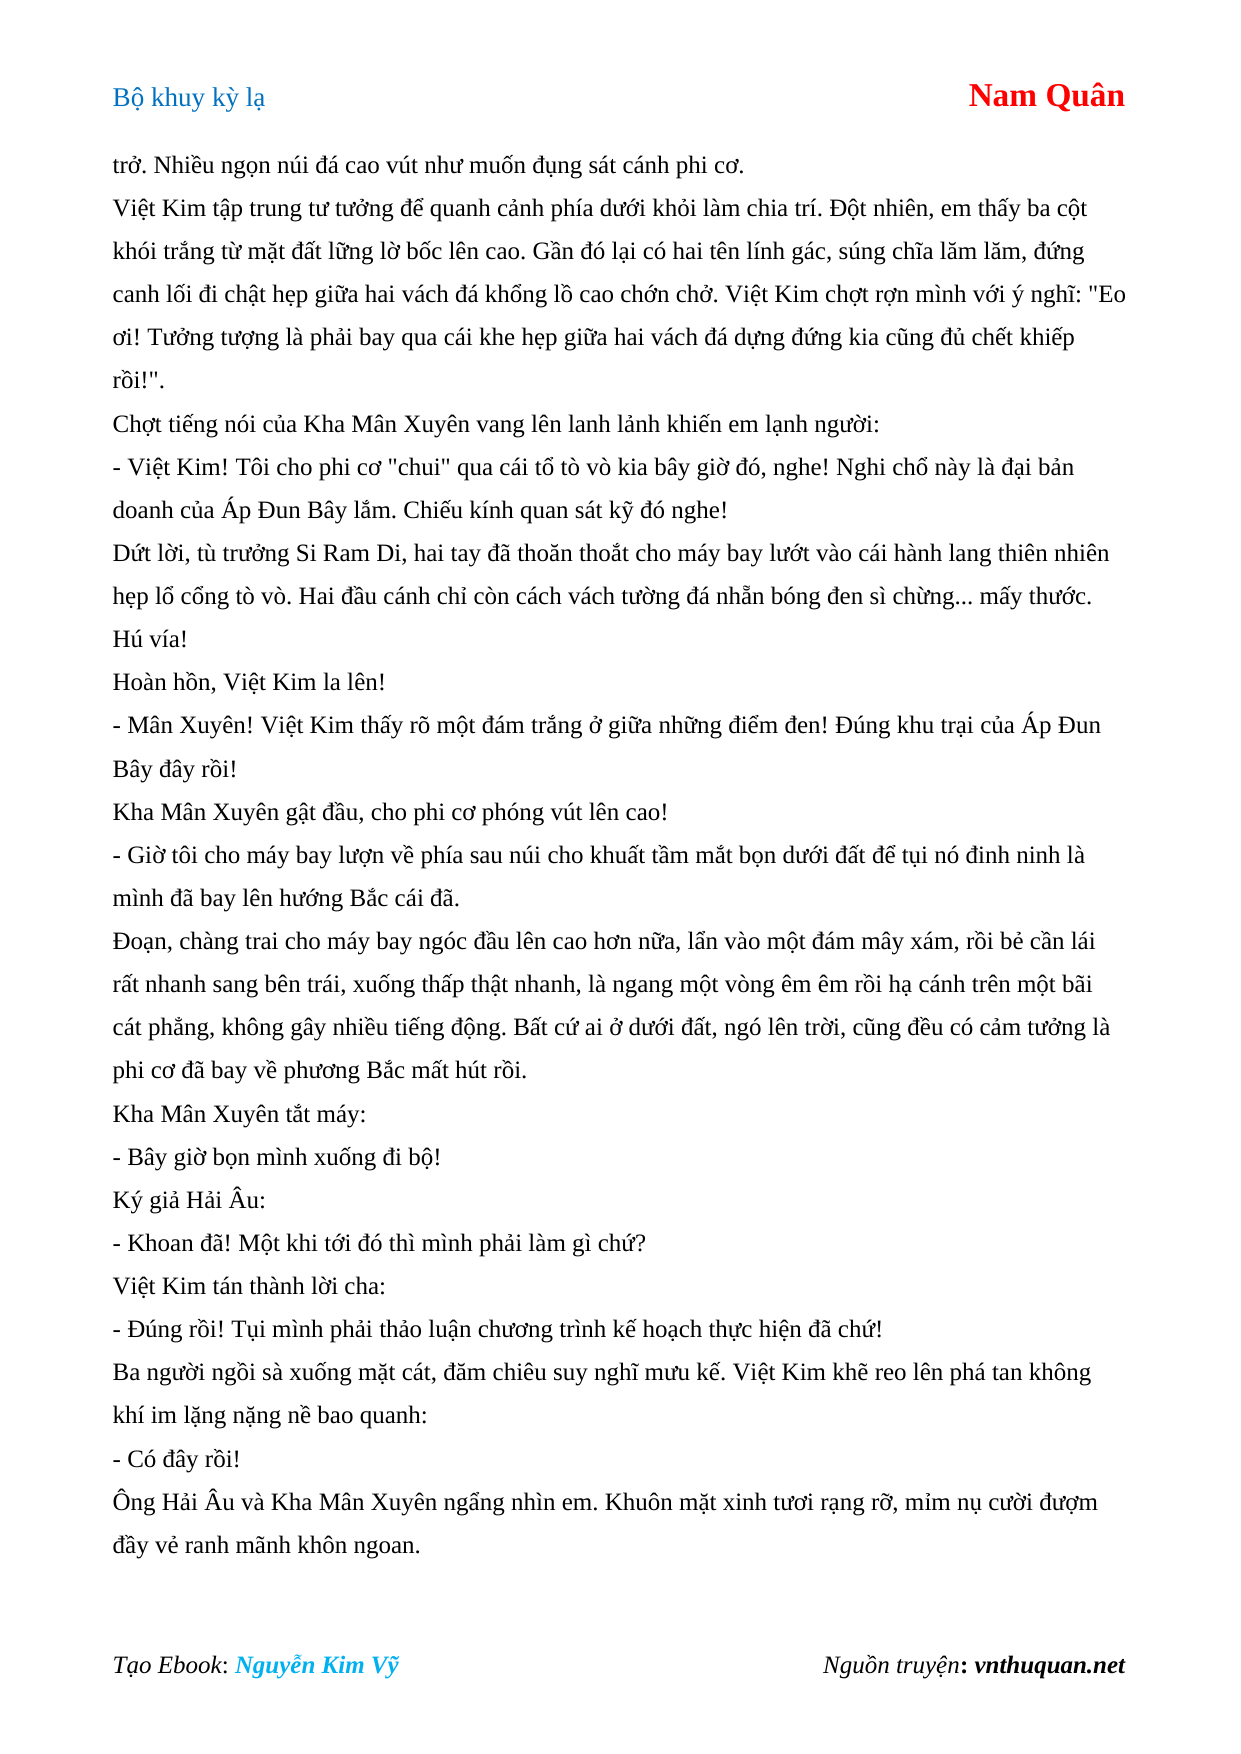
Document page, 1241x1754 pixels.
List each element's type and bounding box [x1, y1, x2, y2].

text [112, 150, 1128, 1559]
